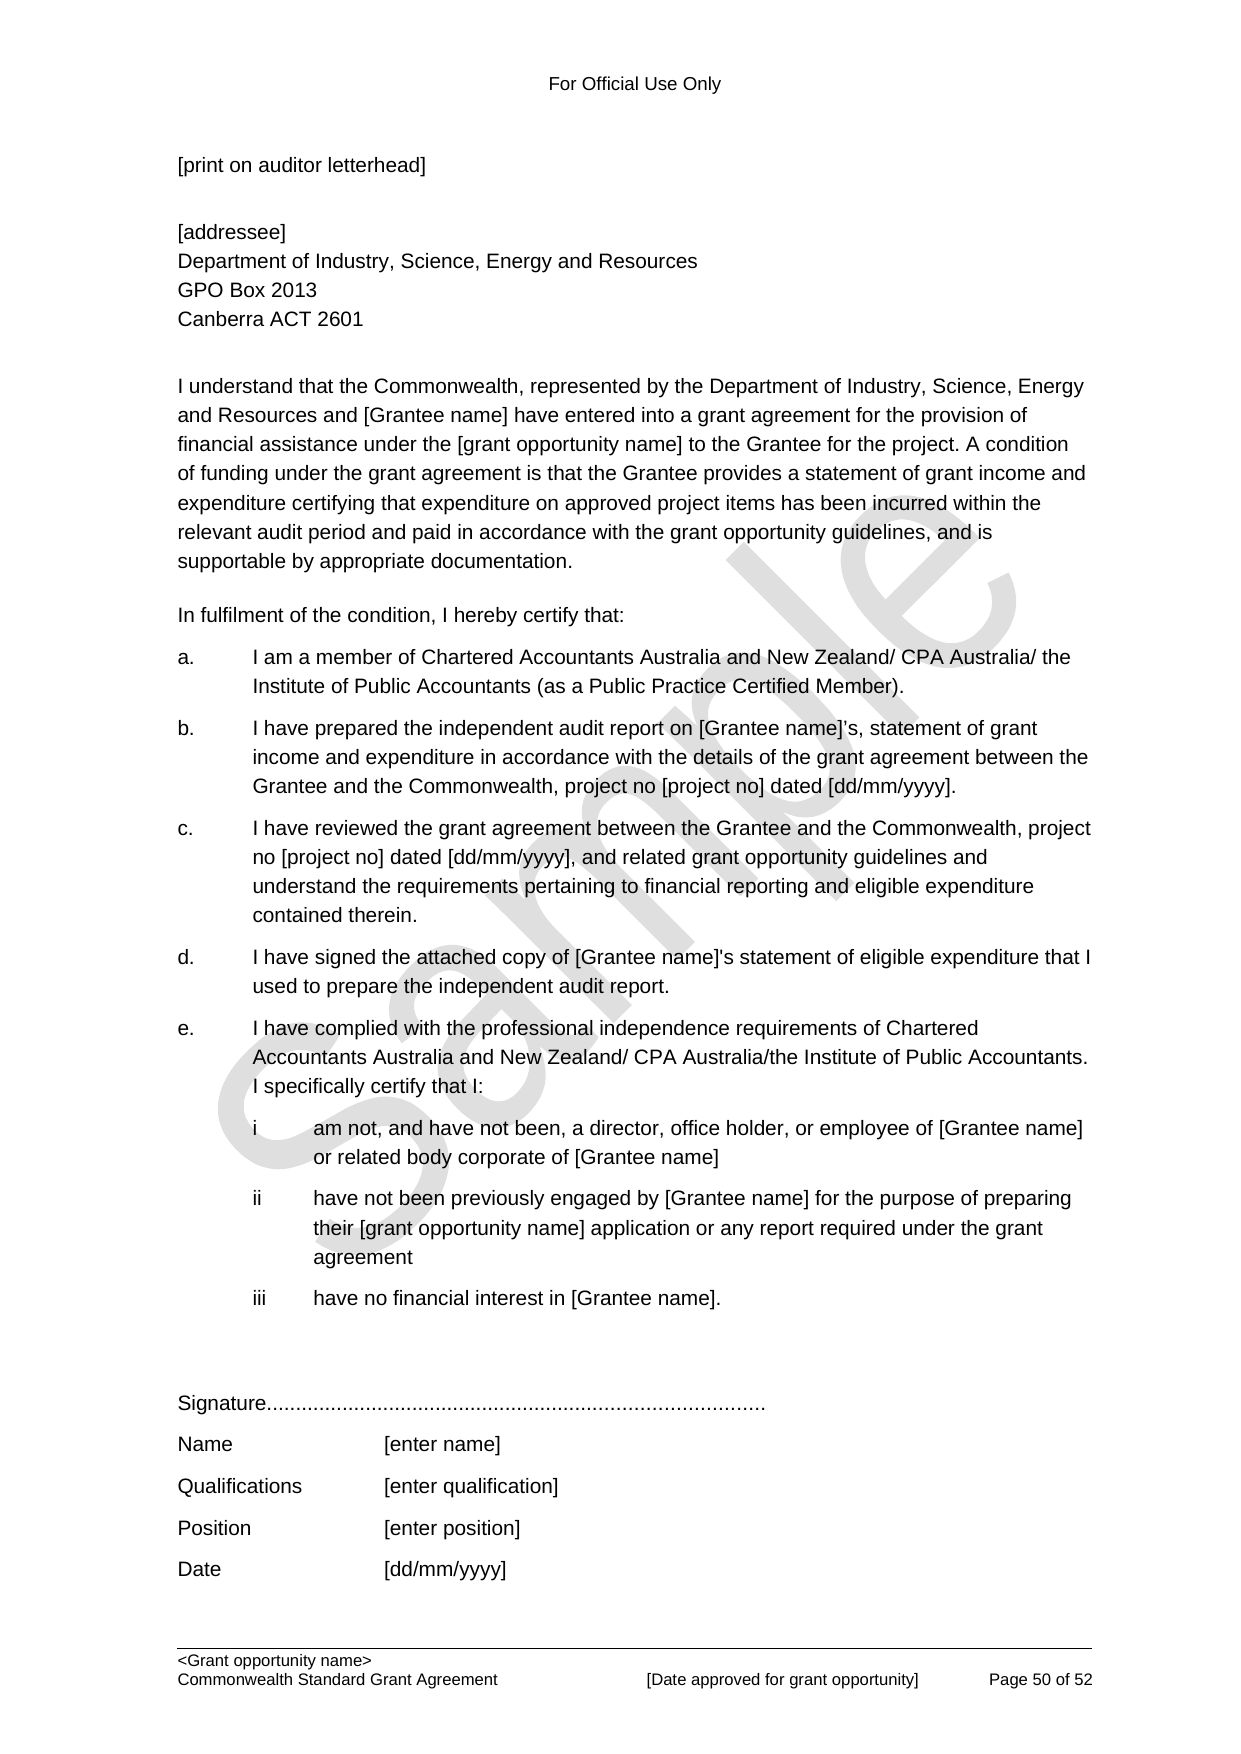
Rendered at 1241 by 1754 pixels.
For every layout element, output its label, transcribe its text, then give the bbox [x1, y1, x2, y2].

list have not been previously engaged by [Grantee name] for the purpose of preparing their [grant opportunity name] application or any report required under the grant agreement [252, 1181, 1092, 1268]
text I understand that the Commonwealth, represented by the Department of Industry, Science, Energy and Resources and [Grantee name] have entered into a grant agreement for the provision of financial assistance under the [grant opportunity name] to the Grantee for the project. A condition of funding under the grant agreement is that the Grantee provides a statement of grant income and expenditure certifying that expenditure on approved project items has been incurred within the relevant audit period and paid in accordance with the grant opportunity guidelines, and is supportable by appropriate documentation. [177, 368, 1092, 573]
text Date [dd/mm/yyyy] [177, 1552, 1092, 1581]
list am not, and have not been, a director, office holder, or employee of [Grantee name] or related body corporate of [Grantee name] [252, 1110, 1092, 1168]
text In fulfilment of the condition, I hereby certify that: [177, 598, 1092, 627]
text [print on auditor letterhead] [177, 148, 1092, 177]
text Qualifications [enter qualification] [177, 1468, 1092, 1498]
text Position [enter position] [177, 1510, 1092, 1539]
list have no financial interest in [Grantee name]. [252, 1281, 1092, 1310]
list I am a member of Chartered Accountants Australia and New Zealand/ CPA Australia/ the Institute of Public Accountants (as a Public Practice Certified Member). [177, 639, 1092, 698]
list I have prepared the independent audit report on [Grantee name]’s, statement of grant income and expenditure in accordance with the details of the grant agreement between the Grantee and the Commonwealth, project no [project no] dated [dd/mm/yyyy]. [177, 710, 1092, 798]
text Name [enter name] [177, 1427, 1092, 1456]
list I have signed the attached copy of [Grantee name]'s statement of eligible expenditure that I used to prepare the independent audit report. [177, 939, 1092, 998]
list I have reviewed the grant agreement between the Grantee and the Commonwealth, project no [project no] dated [dd/mm/yyyy], and related grant opportunity guidelines and understand the requirements pertaining to financial reporting and eligible expenditure contained therein. [177, 810, 1092, 927]
text Signature [177, 1385, 1092, 1414]
list I have complied with the professional independence requirements of Chartered Accountants Australia and New Zealand/ CPA Australia/the Institute of Public Accountants. I specifically certify that I: [177, 1010, 1092, 1098]
text [addressee] Department of Industry, Science, Energy and Resources GPO Box 2013 Canberra ACT 2601 [177, 214, 1092, 331]
